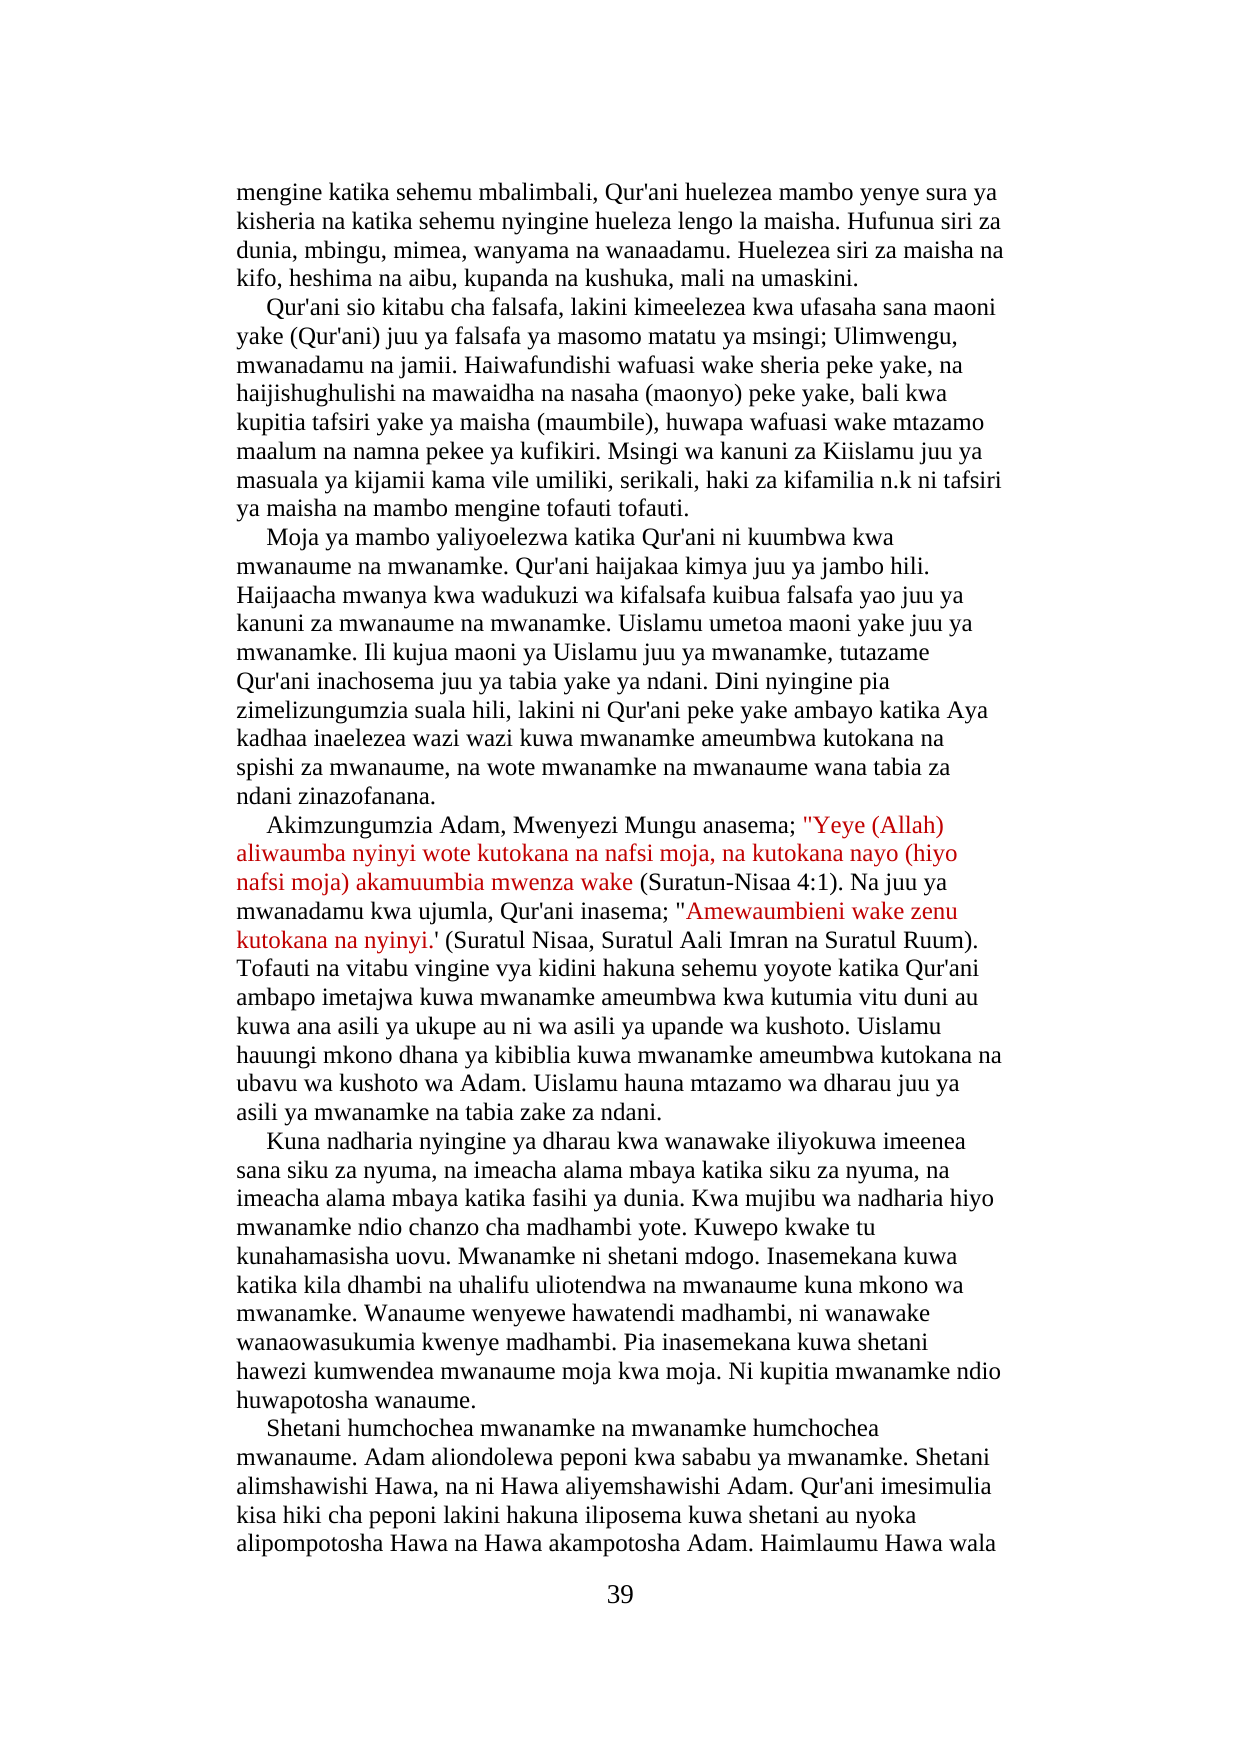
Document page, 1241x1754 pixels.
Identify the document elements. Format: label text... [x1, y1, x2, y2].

text Kuna nadharia nyingine ya dharau kwa wanawake iliyokuwa imeenea sana siku za nyuma, na imeacha alama mbaya katika siku za nyuma, na imeacha alama mbaya katika fasihi ya dunia. Kwa mujibu wa nadharia hiyo mwanamke ndio chanzo cha madhambi yote. Kuwepo kwake tu kunahamasisha uovu. Mwanamke ni shetani mdogo. Inasemekana kuwa katika kila dhambi na uhalifu uliotendwa na mwanaume kuna mkono wa mwanamke. Wanaume wenyewe hawatendi madhambi, ni wanawake wanaowasukumia kwenye madhambi. Pia inasemekana kuwa shetani hawezi kumwendea mwanaume moja kwa moja. Ni kupitia mwanamke ndio huwapotosha wanaume. [236, 1126, 1004, 1413]
text Qur'ani sio kitabu cha falsafa, lakini kimeelezea kwa ufasaha sana maoni yake (Qur'ani) juu ya falsafa ya masomo matatu ya msingi; Ulimwengu, mwanadamu na jamii. Haiwafundishi wafuasi wake sheria peke yake, na haijishughulishi na mawaidha na nasaha (maonyo) peke yake, bali kwa kupitia tafsiri yake ya maisha (maumbile), huwapa wafuasi wake mtazamo maalum na namna pekee ya kufikiri. Msingi wa kanuni za Kiislamu juu ya masuala ya kijamii kama vile umiliki, serikali, haki za kifamilia n.k ni tafsiri ya maisha na mambo mengine tofauti tofauti. [236, 292, 1004, 522]
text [236, 177, 1004, 292]
text Moja ya mambo yaliyoelezwa katika Qur'ani ni kuumbwa kwa mwanaume na mwanamke. Qur'ani haijakaa kimya juu ya jambo hili. Haijaacha mwanya kwa wadukuzi wa kifalsafa kuibua falsafa yao juu ya kanuni za mwanaume na mwanamke. Uislamu umetoa maoni yake juu ya mwanamke. Ili kujua maoni ya Uislamu juu ya mwanamke, tutazame Qur'ani inachosema juu ya tabia yake ya ndani. Dini nyingine pia zimelizungumzia suala hili, lakini ni Qur'ani peke yake ambayo katika Aya kadhaa inaelezea wazi wazi kuwa mwanamke ameumbwa kutokana na spishi za mwanaume, na wote mwanamke na mwanaume wana tabia za ndani zinazofanana. [236, 522, 1004, 810]
text Akimzungumzia Adam, Mwenyezi Mungu anasema; "Yeye (Allah) aliwaumba nyinyi wote kutokana na nafsi moja, na kutokana nayo (hiyo nafsi moja) akamuumbia mwenza wake (Suratun-Nisaa 4:1). Na juu ya mwanadamu kwa ujumla, Qur'ani inasema; "Amewaumbieni wake zenu kutokana na nyinyi.' (Suratul Nisaa, Suratul Aali Imran na Suratul Ruum). Tofauti na vitabu vingine vya kidini hakuna sehemu yoyote katika Qur'ani ambapo imetajwa kuwa mwanamke ameumbwa kwa kutumia vitu duni au kuwa ana asili ya ukupe au ni wa asili ya upande wa kushoto. Uislamu hauungi mkono dhana ya kibiblia kuwa mwanamke ameumbwa kutokana na ubavu wa kushoto wa Adam. Uislamu hauna mtazamo wa dharau juu ya asili ya mwanamke na tabia zake za ndani. [236, 810, 1004, 1126]
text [236, 1413, 1004, 1557]
